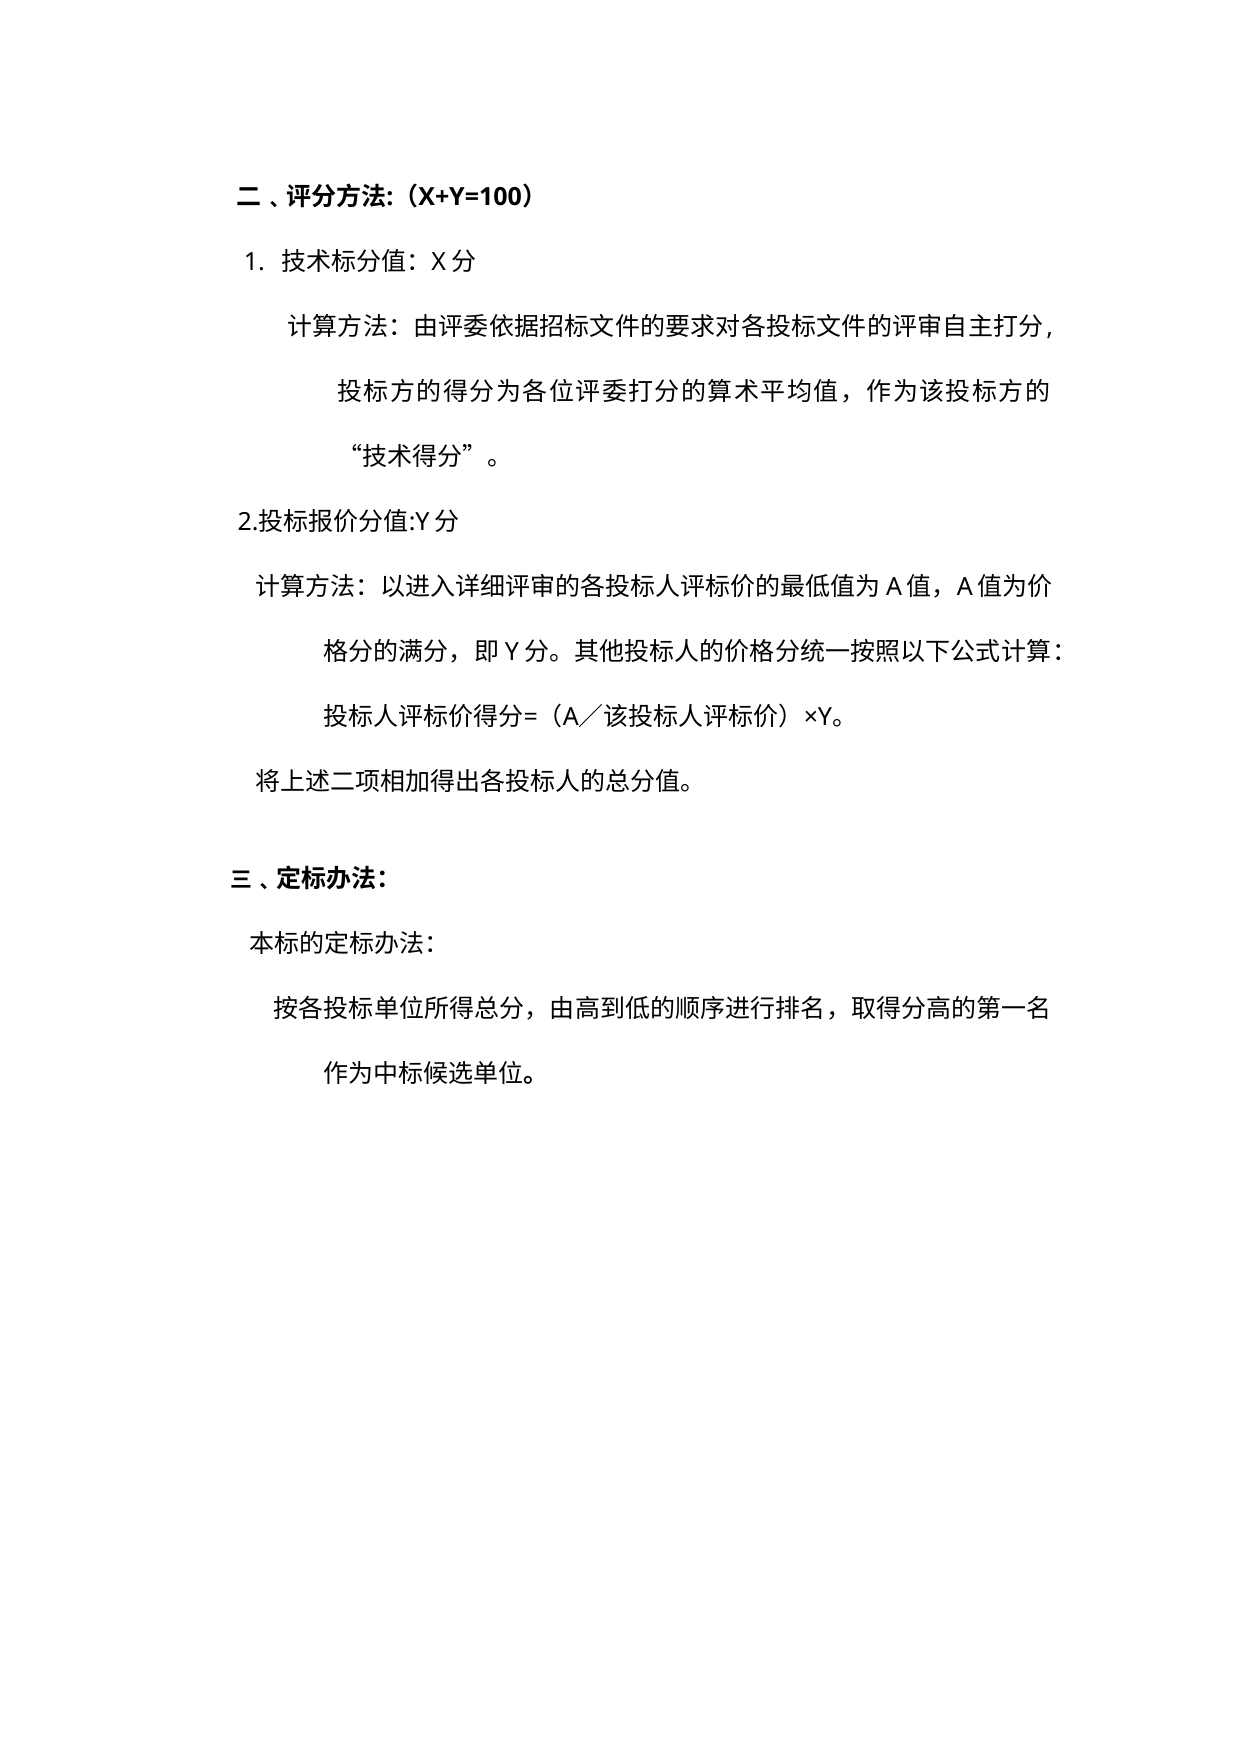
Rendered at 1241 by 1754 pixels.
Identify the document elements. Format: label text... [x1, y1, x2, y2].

text 2.投标报价分值:Y分 [187, 487, 1053, 552]
text 二﹑评分方法:（X+Y=100） [187, 162, 1053, 227]
text 三﹑定标办法： [187, 844, 1053, 909]
list 技术标分值：X分 [244, 227, 1053, 292]
text 本标的定标办法： [229, 909, 1053, 974]
text 计算方法：以进入详细评审的各投标人评标价的最低值为A值，A值为价格分的满分，即Y分。其他投标人的价格分统一按照以下公式计算：投标人评标价得分=（A／该投标人评标价）×Y。 [236, 552, 1053, 747]
text 计算方法：由评委依据招标文件的要求对各投标文件的评审自主打分,投标方的得分为各位评委打分的算术平均值，作为该投标方的“技术得分”。 [287, 292, 1053, 487]
text 按各投标单位所得总分，由高到低的顺序进行排名，取得分高的第一名作为中标候选单位。 [229, 974, 1053, 1104]
text 将上述二项相加得出各投标人的总分值。 [236, 747, 1053, 812]
